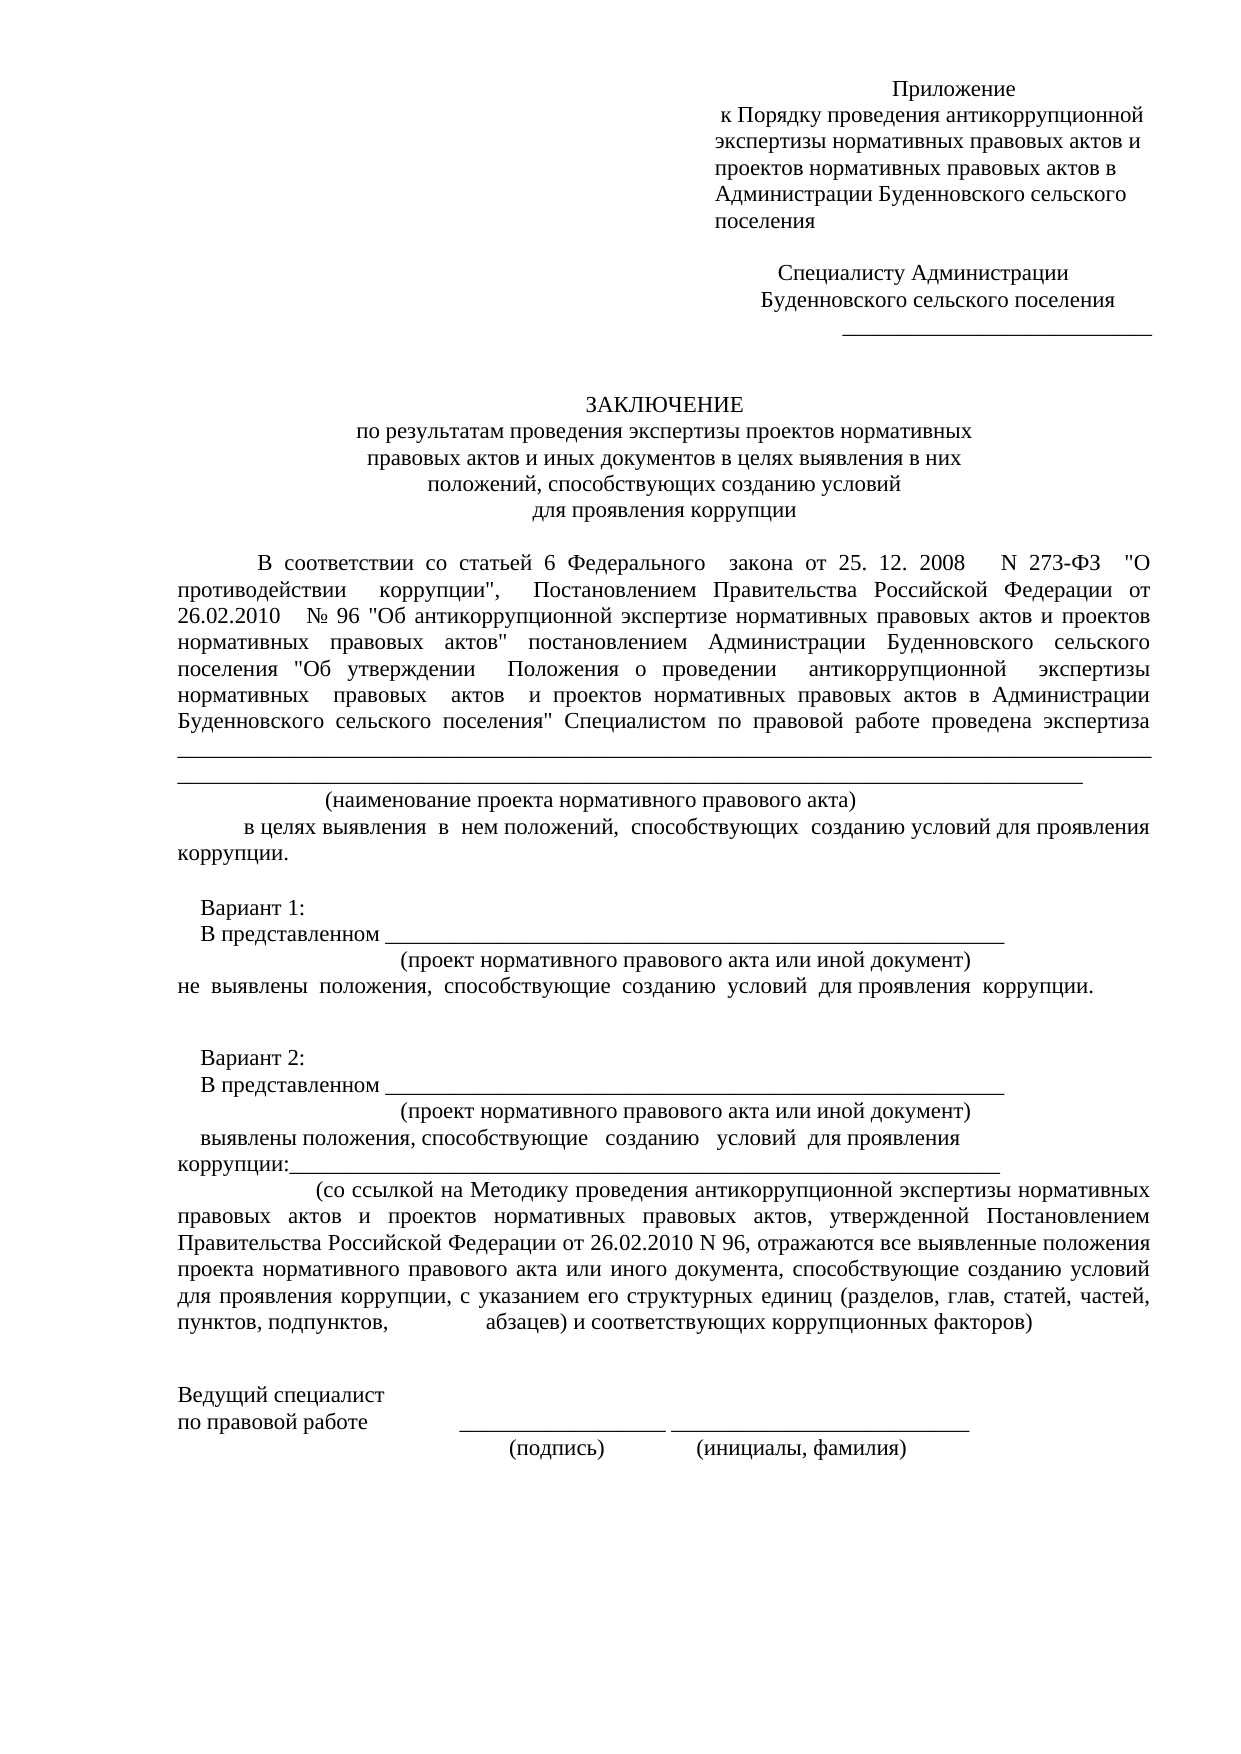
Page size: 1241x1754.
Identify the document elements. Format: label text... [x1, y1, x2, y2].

text коррупции:______________________________________________________________ [177, 1150, 1152, 1176]
text по правовой работе __________________ __________________________ [177, 1408, 1152, 1434]
text положений, способствующих созданию условий [177, 470, 1152, 497]
text правовых актов и иных документов в целях выявления в них [177, 444, 1152, 470]
text (проект нормативного правового акта или иной документ) [177, 946, 1152, 973]
text экспертизы нормативных правовых актов и [177, 128, 1152, 154]
text к Порядку проведения антикоррупционной [177, 101, 1152, 128]
text проектов нормативных правовых актов в [177, 154, 1152, 180]
text Приложение [177, 75, 1152, 101]
text ЗАКЛЮЧЕНИЕ [177, 391, 1152, 417]
text для проявления коррупции [177, 497, 1152, 523]
text Вариант 1: [177, 893, 1152, 920]
text не выявлены положения, способствующие созданию условий для проявления коррупции. [177, 973, 1152, 999]
text (проект нормативного правового акта или иной документ) [177, 1097, 1152, 1123]
text Вариант 2: [177, 1044, 1152, 1071]
text В представленном ______________________________________________________ [177, 920, 1152, 946]
text в целях выявления в нем положений, способствующих созданию условий для проявления коррупции. [177, 813, 1152, 866]
text Ведущий специалист [177, 1382, 1152, 1408]
text В представленном ______________________________________________________ [177, 1071, 1152, 1097]
text Буденновского сельского поселения [177, 286, 1152, 312]
text выявлены положения, способствующие созданию условий для проявления [177, 1123, 1152, 1150]
text поселения [177, 207, 1152, 233]
text по результатам проведения экспертизы проектов нормативных [177, 417, 1152, 444]
text (cо ссылкой на Методику проведения антикоррупционной экспертизы нормативных правовых актов и проектов нормативных правовых актов, утвержденной Постановлением Правительства Российской Федерации от 26.02.2010 N 96, отражаются все выявленные положения проекта нормативного правового акта или иного документа, способствующие созданию условий для проявления коррупции, с указанием его структурных единиц (разделов, глав, статей, частей, пунктов, подпунктов, абзацев) и соответствующих коррупционных факторов) [177, 1176, 1152, 1334]
text В соответствии со статьей 6 Федерального закона от 25. 12. 2008 N 273-ФЗ "О противодействии коррупции", Постановлением Правительства Российской Федерации от 26.02.2010 № 96 "Об антикоррупционной экспертизе нормативных правовых актов и проектов нормативных правовых актов" постановлением Администрации Буденновского сельского поселения "Об утверждении Положения о проведении антикоррупционной экспертизы нормативных правовых актов и проектов нормативных правовых актов в Администрации Буденновского сельского поселения" Специалистом по правовой работе проведена экспертиза ____________________________________________________________________________________________________________________________________________________________________ [177, 549, 1152, 757]
text (подпись) (инициалы, фамилия) [177, 1434, 1152, 1461]
text Специалисту Администрации [177, 259, 1152, 286]
text ___________________________ [177, 312, 1152, 338]
text Администрации Буденновского сельского [177, 180, 1152, 207]
text (наименование проекта нормативного правового акта) [177, 786, 1152, 813]
